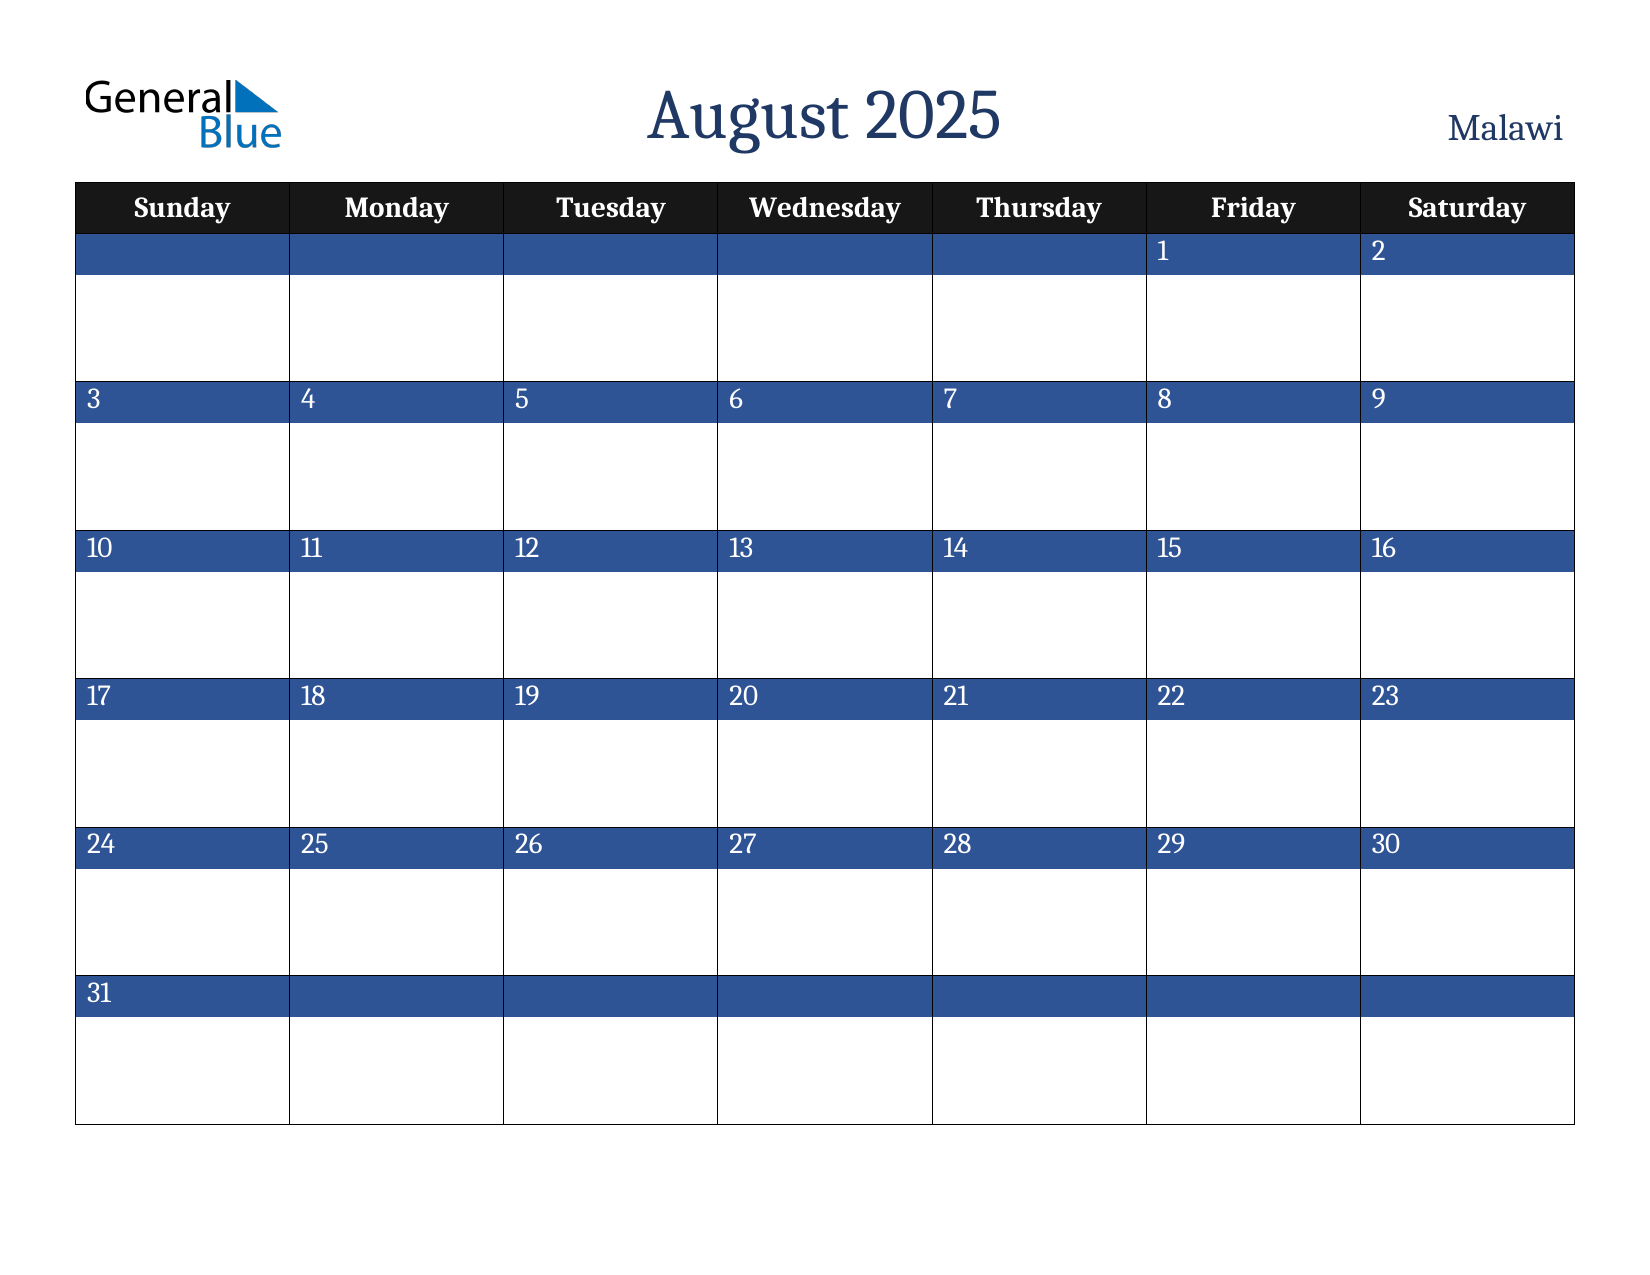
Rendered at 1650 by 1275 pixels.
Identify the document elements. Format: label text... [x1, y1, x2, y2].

table_cell 10 [76, 531, 289, 572]
table_cell Tuesday [504, 183, 717, 233]
table_cell 23 [1361, 679, 1574, 720]
table_cell 1 [1147, 234, 1360, 275]
table_cell [1147, 869, 1360, 975]
table_cell [1147, 572, 1360, 678]
picture [86, 80, 281, 148]
table_cell 18 [290, 679, 503, 720]
table_cell [76, 275, 289, 381]
table_cell [76, 234, 289, 275]
table_cell [1147, 423, 1360, 530]
table_cell 17 [76, 679, 289, 720]
table_cell [718, 234, 932, 275]
table_cell Sunday [76, 183, 289, 233]
table_cell 9 [1361, 382, 1574, 423]
table_cell [1361, 1017, 1574, 1123]
table_cell [933, 869, 1146, 975]
table_cell [718, 869, 932, 975]
table_cell 20 [718, 679, 932, 720]
table_cell [504, 869, 717, 975]
table_cell 25 [290, 828, 503, 869]
table_cell [290, 720, 503, 827]
table_cell [718, 275, 932, 381]
table_cell 31 [76, 976, 289, 1017]
table_cell [718, 423, 932, 530]
table_cell [504, 1017, 717, 1123]
table_cell 2 [1361, 234, 1574, 275]
table_cell [1361, 976, 1574, 1017]
table_cell [933, 234, 1146, 275]
table_cell 22 [1147, 679, 1360, 720]
table_cell 13 [718, 531, 932, 572]
table_cell [1147, 720, 1360, 827]
table_header Malawi [1146, 75, 1574, 182]
table_cell [290, 869, 503, 975]
table_cell Monday [290, 183, 503, 233]
table_cell [290, 423, 503, 530]
table_cell 4 [290, 382, 503, 423]
table_cell [933, 275, 1146, 381]
table_cell 24 [76, 828, 289, 869]
table_header [76, 75, 503, 182]
table_cell 27 [718, 828, 932, 869]
table_cell [76, 869, 289, 975]
table_cell 12 [504, 531, 717, 572]
table_cell [504, 423, 717, 530]
table_cell [76, 572, 289, 678]
table_cell [76, 1017, 289, 1123]
table_cell [76, 720, 289, 827]
table_cell Friday [1147, 183, 1360, 233]
table_cell [933, 1017, 1146, 1123]
table_cell [290, 1017, 503, 1123]
table_cell Thursday [933, 183, 1146, 233]
table_cell 30 [1361, 828, 1574, 869]
table_cell [718, 720, 932, 827]
table_cell [1361, 423, 1574, 530]
table_cell [718, 1017, 932, 1123]
table_cell 14 [933, 531, 1146, 572]
table_cell [290, 234, 503, 275]
table_cell [1147, 976, 1360, 1017]
table_cell [718, 976, 932, 1017]
table_cell [933, 423, 1146, 530]
table_cell 11 [290, 531, 503, 572]
table_cell [1361, 720, 1574, 827]
table_header August 2025 [504, 75, 1146, 182]
table_cell [1147, 275, 1360, 381]
table_cell [1361, 572, 1574, 678]
table_cell 6 [718, 382, 932, 423]
table_cell 3 [76, 382, 289, 423]
table_cell 7 [933, 382, 1146, 423]
table_cell 19 [504, 679, 717, 720]
table_cell [933, 720, 1146, 827]
table_cell 16 [1361, 531, 1574, 572]
table_cell [290, 976, 503, 1017]
table_cell [290, 572, 503, 678]
table_cell 8 [1147, 382, 1360, 423]
table_cell [933, 572, 1146, 678]
table_cell [76, 423, 289, 530]
table_cell Saturday [1361, 183, 1574, 233]
table_cell [504, 275, 717, 381]
table_cell [504, 572, 717, 678]
table_cell [933, 976, 1146, 1017]
table_cell 21 [933, 679, 1146, 720]
table_cell [504, 234, 717, 275]
table_cell [290, 275, 503, 381]
table_cell 5 [504, 382, 717, 423]
table_cell [1361, 869, 1574, 975]
table_cell 28 [933, 828, 1146, 869]
table_cell [718, 572, 932, 678]
table_cell [504, 976, 717, 1017]
table_cell [504, 720, 717, 827]
table_cell 29 [1147, 828, 1360, 869]
table_cell 15 [1147, 531, 1360, 572]
table_cell [1361, 275, 1574, 381]
table_cell [1147, 1017, 1360, 1123]
table_cell Wednesday [718, 183, 932, 233]
table_cell 26 [504, 828, 717, 869]
